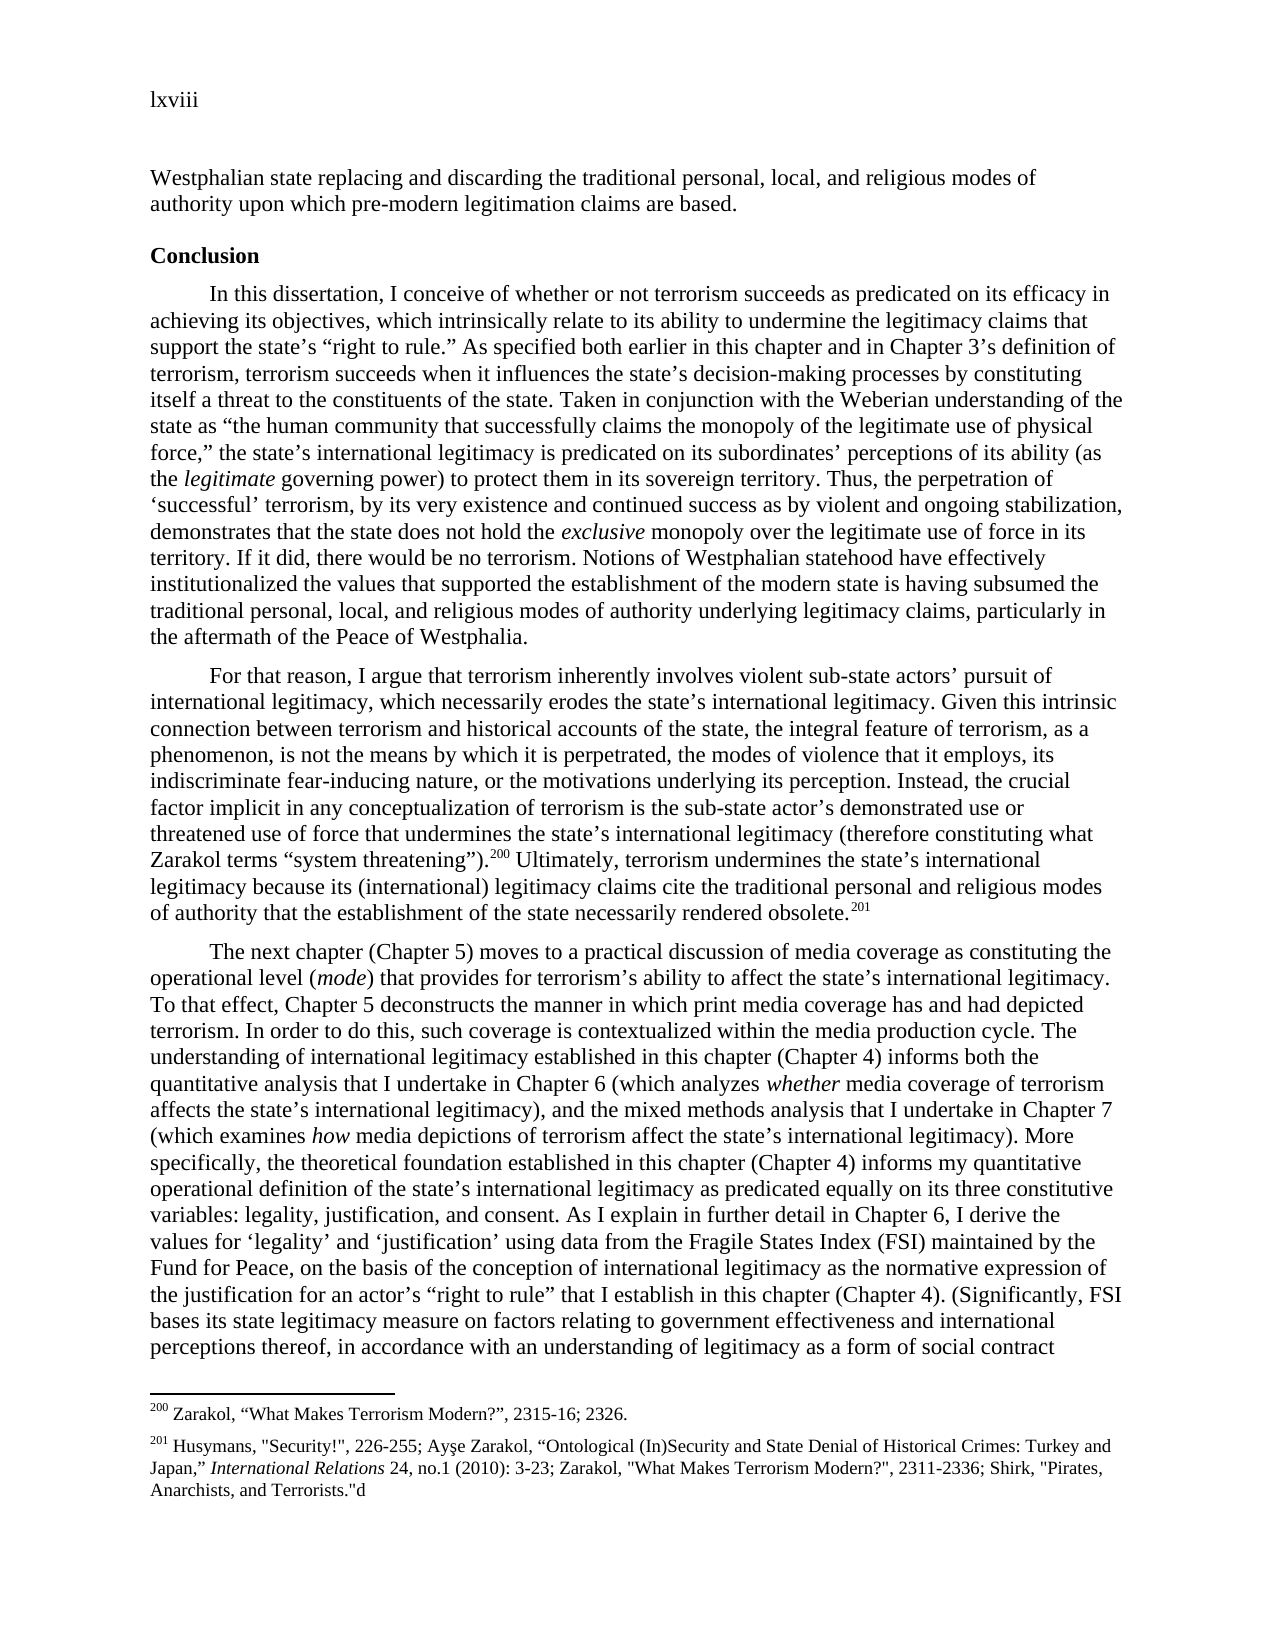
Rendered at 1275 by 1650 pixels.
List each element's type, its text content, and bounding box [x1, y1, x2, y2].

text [150, 164, 1125, 217]
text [150, 938, 1125, 1360]
text Conclusion [150, 242, 1125, 268]
text For that reason, I argue that terrorism inherently involves violent sub-state actors’ pursuit of international legitimacy, which necessarily erodes the state’s international legitimacy. Given this intrinsic connection between terrorism and historical accounts of the state, the integral feature of terrorism, as a phenomenon, is not the means by which it is perpetrated, the modes of violence that it employs, its indiscriminate fear-inducing nature, or the motivations underlying its perception. Instead, the crucial factor implicit in any conceptualization of terrorism is the sub-state actor’s demonstrated use or threatened use of force that undermines the state’s international legitimacy (therefore constituting what Zarakol terms “system threatening”). Ultimately, terrorism undermines the state’s international legitimacy because its (international) legitimacy claims cite the traditional personal and religious modes of authority that the establishment of the state necessarily rendered obsolete. [150, 662, 1125, 926]
text In this dissertation, I conceive of whether or not terrorism succeeds as predicated on its efficacy in achieving its objectives, which intrinsically relate to its ability to undermine the legitimacy claims that support the state’s “right to rule.” As specified both earlier in this chapter and in Chapter 3’s definition of terrorism, terrorism succeeds when it influences the state’s decision-making processes by constituting itself a threat to the constituents of the state. Taken in conjunction with the Weberian understanding of the state as “the human community that successfully claims the monopoly of the legitimate use of physical force,” the state’s international legitimacy is predicated on its subordinates’ perceptions of its ability (as the legitimate governing power) to protect them in its sovereign territory. Thus, the perpetration of ‘successful’ terrorism, by its very existence and continued success as by violent and ongoing stabilization, demonstrates that the state does not hold the exclusive monopoly over the legitimate use of force in its territory. If it did, there would be no terrorism. Notions of Westphalian statehood have effectively institutionalized the values that supported the establishment of the modern state is having subsumed the traditional personal, local, and religious modes of authority underlying legitimacy claims, particularly in the aftermath of the Peace of Westphalia. [150, 281, 1125, 649]
